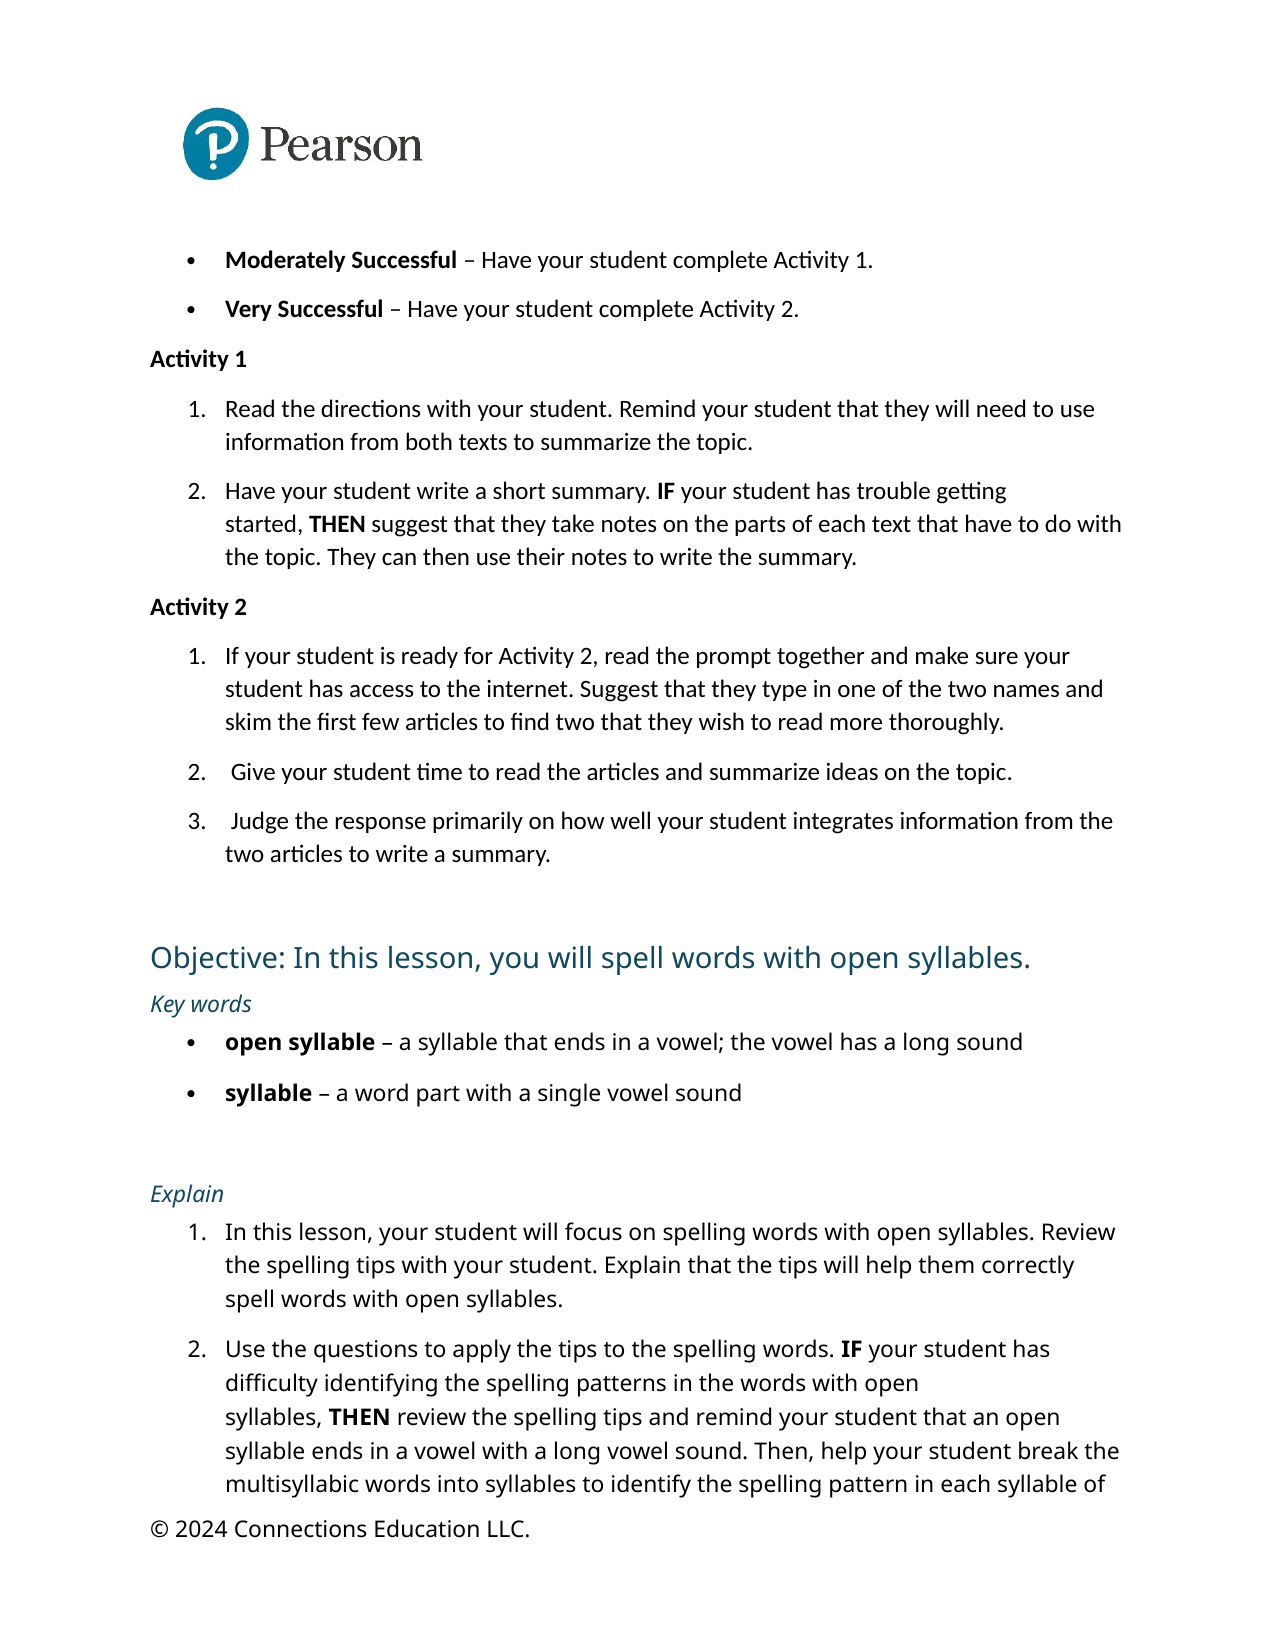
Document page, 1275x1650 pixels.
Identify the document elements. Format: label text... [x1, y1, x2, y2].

list Very Successful – Have your student complete Activity 2. [187, 293, 1125, 324]
subtitle Objective: In this lesson, you will spell words with open syllables. [150, 937, 1125, 977]
picture [150, 75, 455, 213]
subtitle Key words [150, 988, 1125, 1020]
list Judge the response primarily on how well your student integrates information from the two articles to write a summary. [187, 805, 1125, 869]
list Give your student time to read the articles and summarize ideas on the topic. [187, 756, 1125, 786]
list Read the directions with your student. Remind your student that they will need to use information from both texts to summarize the topic. [187, 393, 1125, 456]
list Moderately Successful – Have your student complete Activity 1. [187, 244, 1125, 274]
subtitle Explain [150, 1178, 1125, 1209]
text Activity 1 [150, 343, 1125, 374]
list If your student is ready for Activity 2, read the prompt together and make sure your student has access to the internet. Suggest that they type in one of the two names and skim the first few articles to find two that they wish to read more thoroughly. [187, 640, 1125, 737]
list open syllable – a syllable that ends in a vowel; the vowel has a long sound [187, 1026, 1125, 1058]
list In this lesson, your student will focus on spelling words with open syllables. Review the spelling tips with your student. Explain that the tips will help them correctly spell words with open syllables. [187, 1216, 1125, 1314]
list Have your student write a short summary. IF your student has trouble getting started, THEN suggest that they take notes on the parts of each text that have to do with the topic. They can then use their notes to write the summary. [187, 475, 1125, 572]
text Activity 2 [150, 591, 1125, 621]
list syllable – a word part with a single vowel sound [187, 1077, 1125, 1108]
